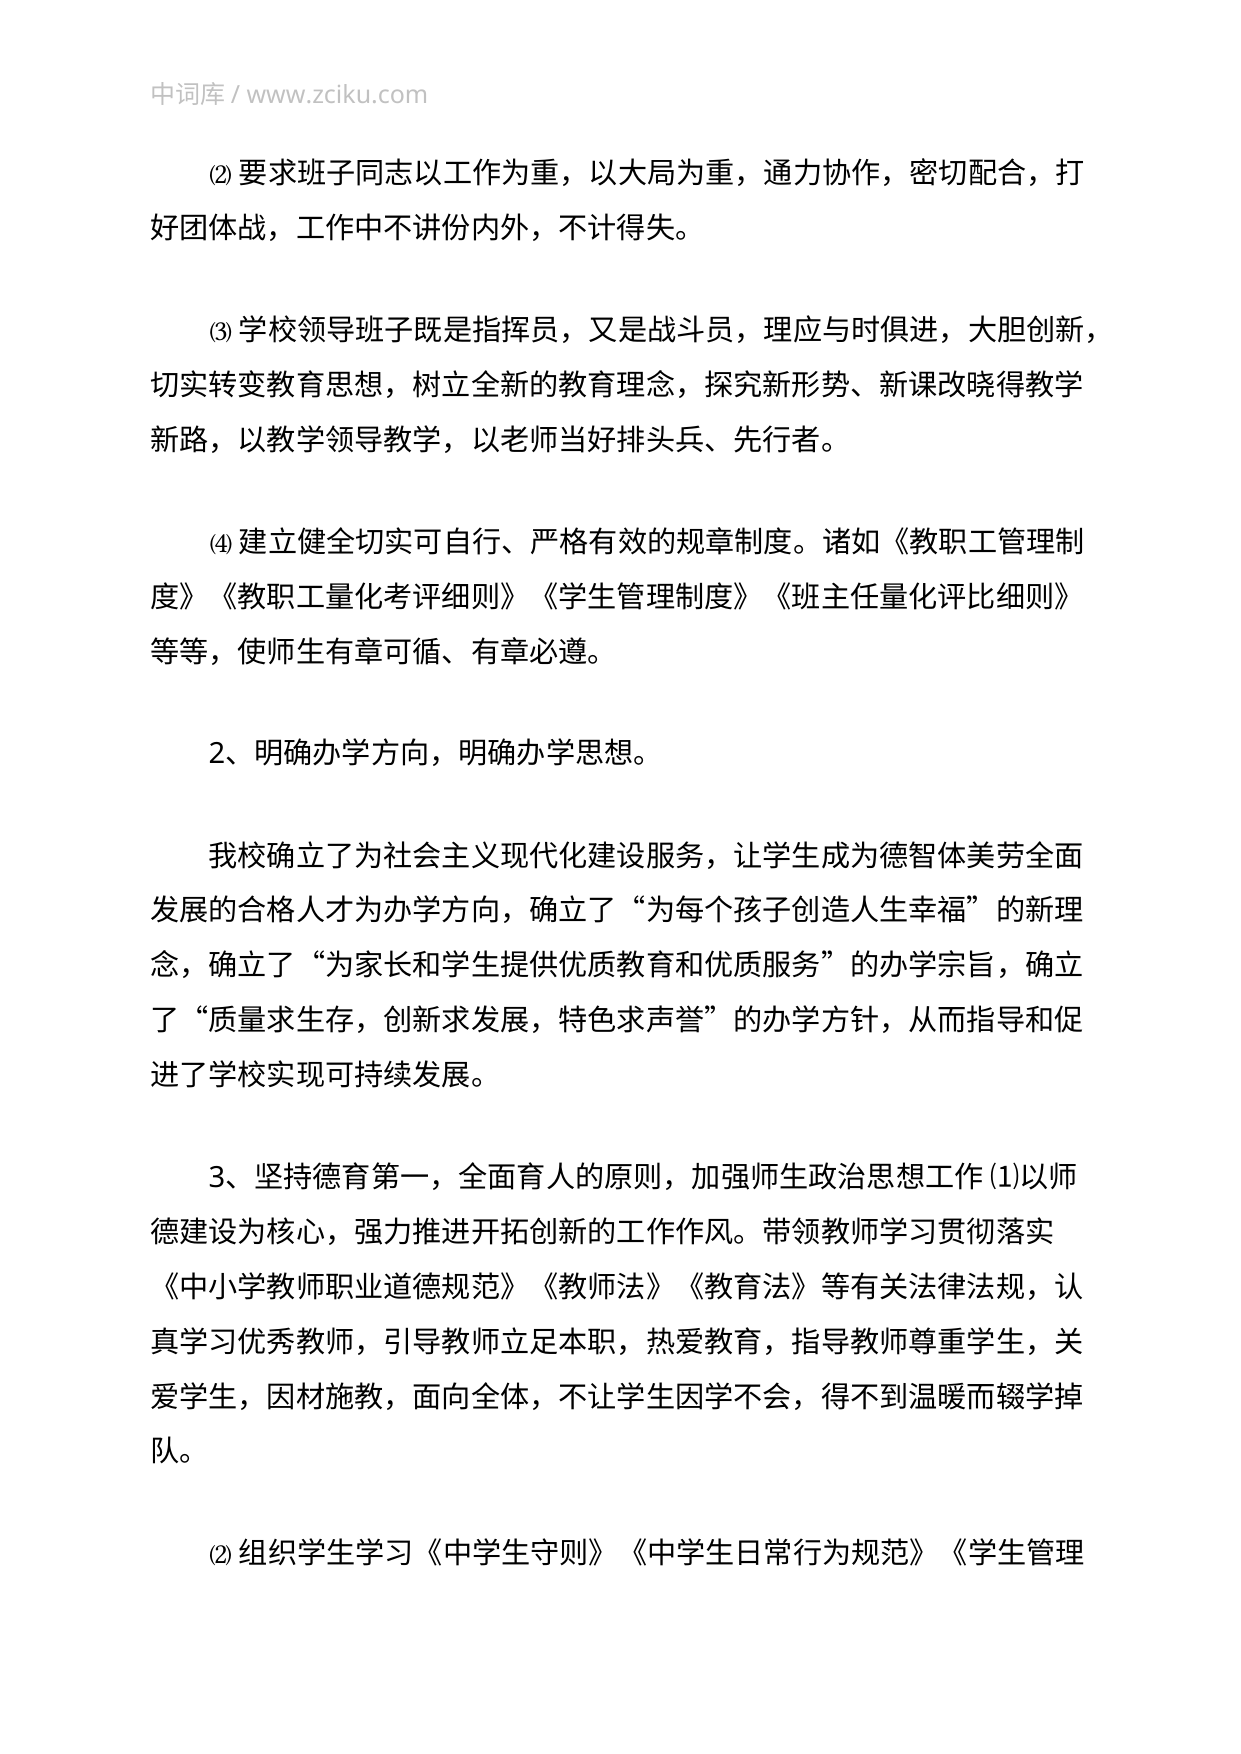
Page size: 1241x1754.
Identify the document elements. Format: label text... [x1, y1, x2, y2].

text 我校确立了为社会主义现代化建设服务，让学生成为德智体美劳全面发展的合格人才为办学方向，确立了“为每个孩子创造人生幸福”的新理念，确立了“为家长和学生提供优质教育和优质服务”的办学宗旨，确立了“质量求生存，创新求发展，特色求声誉”的办学方针，从而指导和促进了学校实现可持续发展。 [150, 832, 1090, 1094]
text ⑵要求班子同志以工作为重，以大局为重，通力协作，密切配合，打好团体战，工作中不讲份内外，不计得失。 [150, 150, 1090, 247]
text 2、明确办学方向，明确办学思想。 [150, 730, 1090, 772]
text ⑶学校领导班子既是指挥员，又是战斗员，理应与时俱进，大胆创新，切实转变教育思想，树立全新的教育理念，探究新形势、新课改晓得教学新路，以教学领导教学，以老师当好排头兵、先行者。 [150, 307, 1090, 459]
text 3、坚持德育第一，全面育人的原则，加强师生政治思想工作 ⑴以师德建设为核心，强力推进开拓创新的工作作风。带领教师学习贯彻落实《中小学教师职业道德规范》《教师法》《教育法》等有关法律法规，认真学习优秀教师，引导教师立足本职，热爱教育，指导教师尊重学生，关爱学生，因材施教，面向全体，不让学生因学不会，得不到温暖而辍学掉队。 [150, 1153, 1090, 1470]
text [150, 1530, 1090, 1572]
text ⑷建立健全切实可自行、严格有效的规章制度。诸如《教职工管理制度》《教职工量化考评细则》《学生管理制度》《班主任量化评比细则》等等，使师生有章可循、有章必遵。 [150, 518, 1090, 671]
